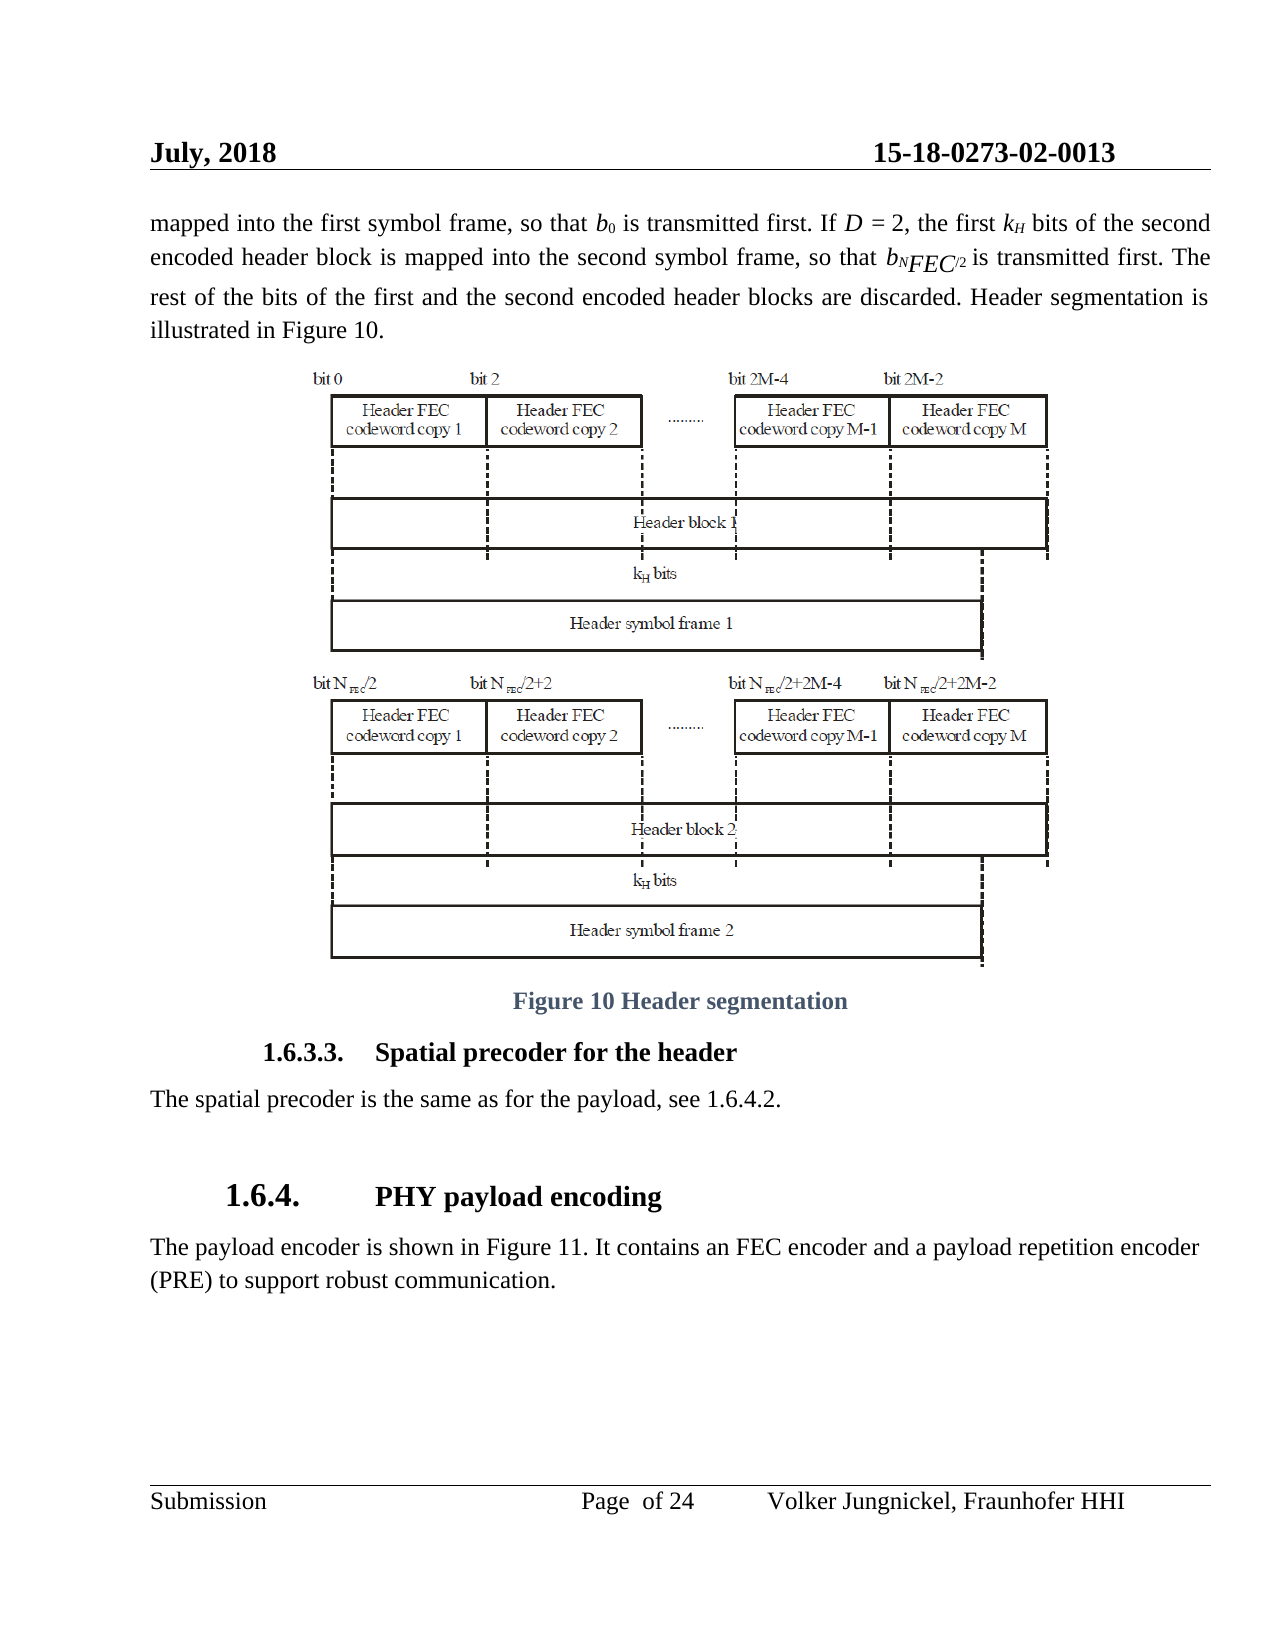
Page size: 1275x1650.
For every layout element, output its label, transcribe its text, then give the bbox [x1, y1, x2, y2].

list PHY payload encoding [225, 1175, 1211, 1213]
text The spatial precoder is the same as for the payload, see 1.6.4.2. [150, 1084, 1211, 1113]
list Spatial precoder for the header [262, 1036, 1211, 1067]
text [150, 208, 1211, 344]
text The payload encoder is shown in Figure 11. It contains an FEC encoder and a payload repetition encoder (PRE) to support robust communication. [150, 1232, 1211, 1293]
text Figure 10 Header segmentation [150, 986, 1211, 1015]
